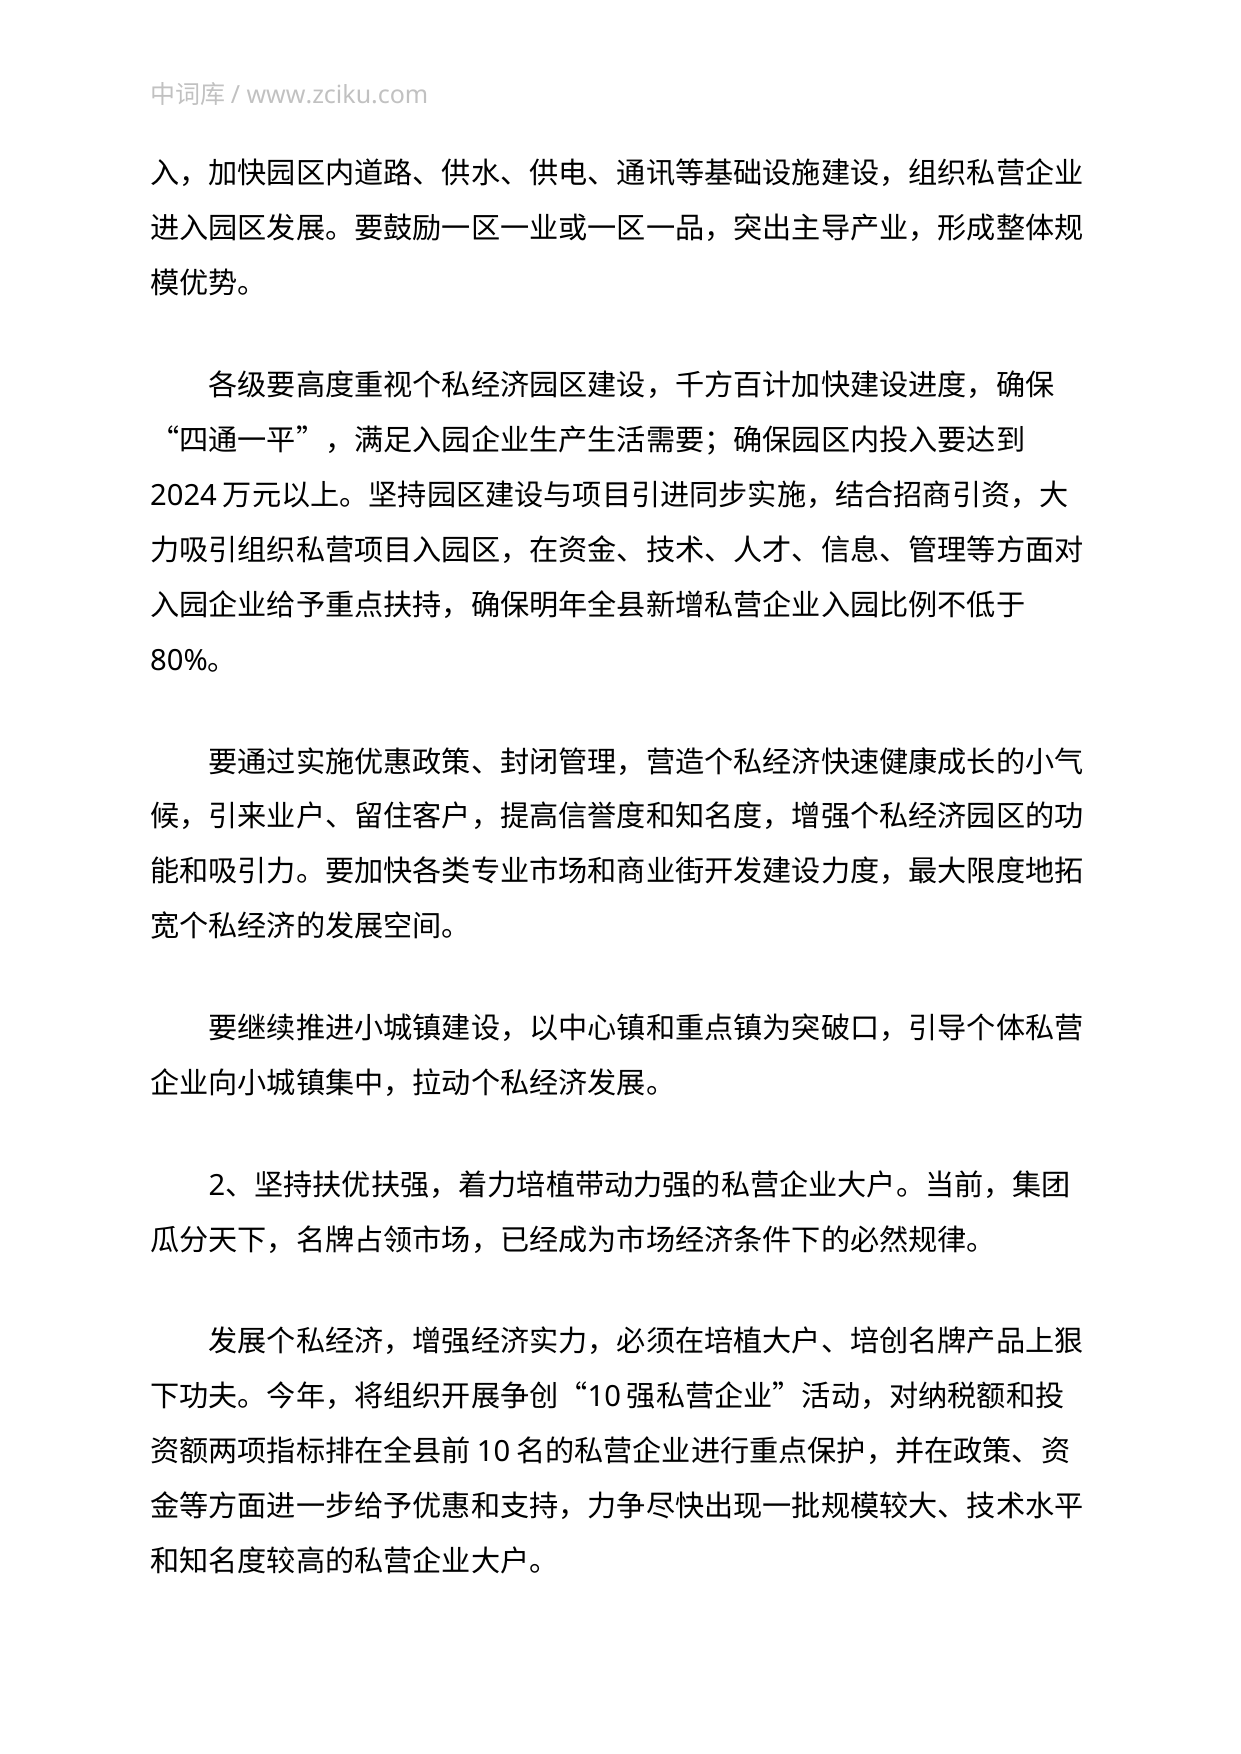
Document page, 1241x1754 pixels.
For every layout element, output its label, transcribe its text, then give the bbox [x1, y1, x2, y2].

text 2、坚持扶优扶强，着力培植带动力强的私营企业大户。当前，集团瓜分天下，名牌占领市场，已经成为市场经济条件下的必然规律。 [150, 1161, 1090, 1258]
text 发展个私经济，增强经济实力，必须在培植大户、培创名牌产品上狠下功夫。今年，将组织开展争创“10强私营企业”活动，对纳税额和投资额两项指标排在全县前10名的私营企业进行重点保护，并在政策、资金等方面进一步给予优惠和支持，力争尽快出现一批规模较大、技术水平和知名度较高的私营企业大户。 [150, 1318, 1090, 1580]
text 要通过实施优惠政策、封闭管理，营造个私经济快速健康成长的小气候，引来业户、留住客户，提高信誉度和知名度，增强个私经济园区的功能和吸引力。要加快各类专业市场和商业街开发建设力度，最大限度地拓宽个私经济的发展空间。 [150, 738, 1090, 945]
text 要继续推进小城镇建设，以中心镇和重点镇为突破口，引导个体私营企业向小城镇集中，拉动个私经济发展。 [150, 1004, 1090, 1102]
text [150, 150, 1090, 302]
text 各级要高度重视个私经济园区建设，千方百计加快建设进度，确保“四通一平”，满足入园企业生产生活需要；确保园区内投入要达到2024万元以上。坚持园区建设与项目引进同步实施，结合招商引资，大力吸引组织私营项目入园区，在资金、技术、人才、信息、管理等方面对入园企业给予重点扶持，确保明年全县新增私营企业入园比例不低于80%。 [150, 362, 1090, 678]
